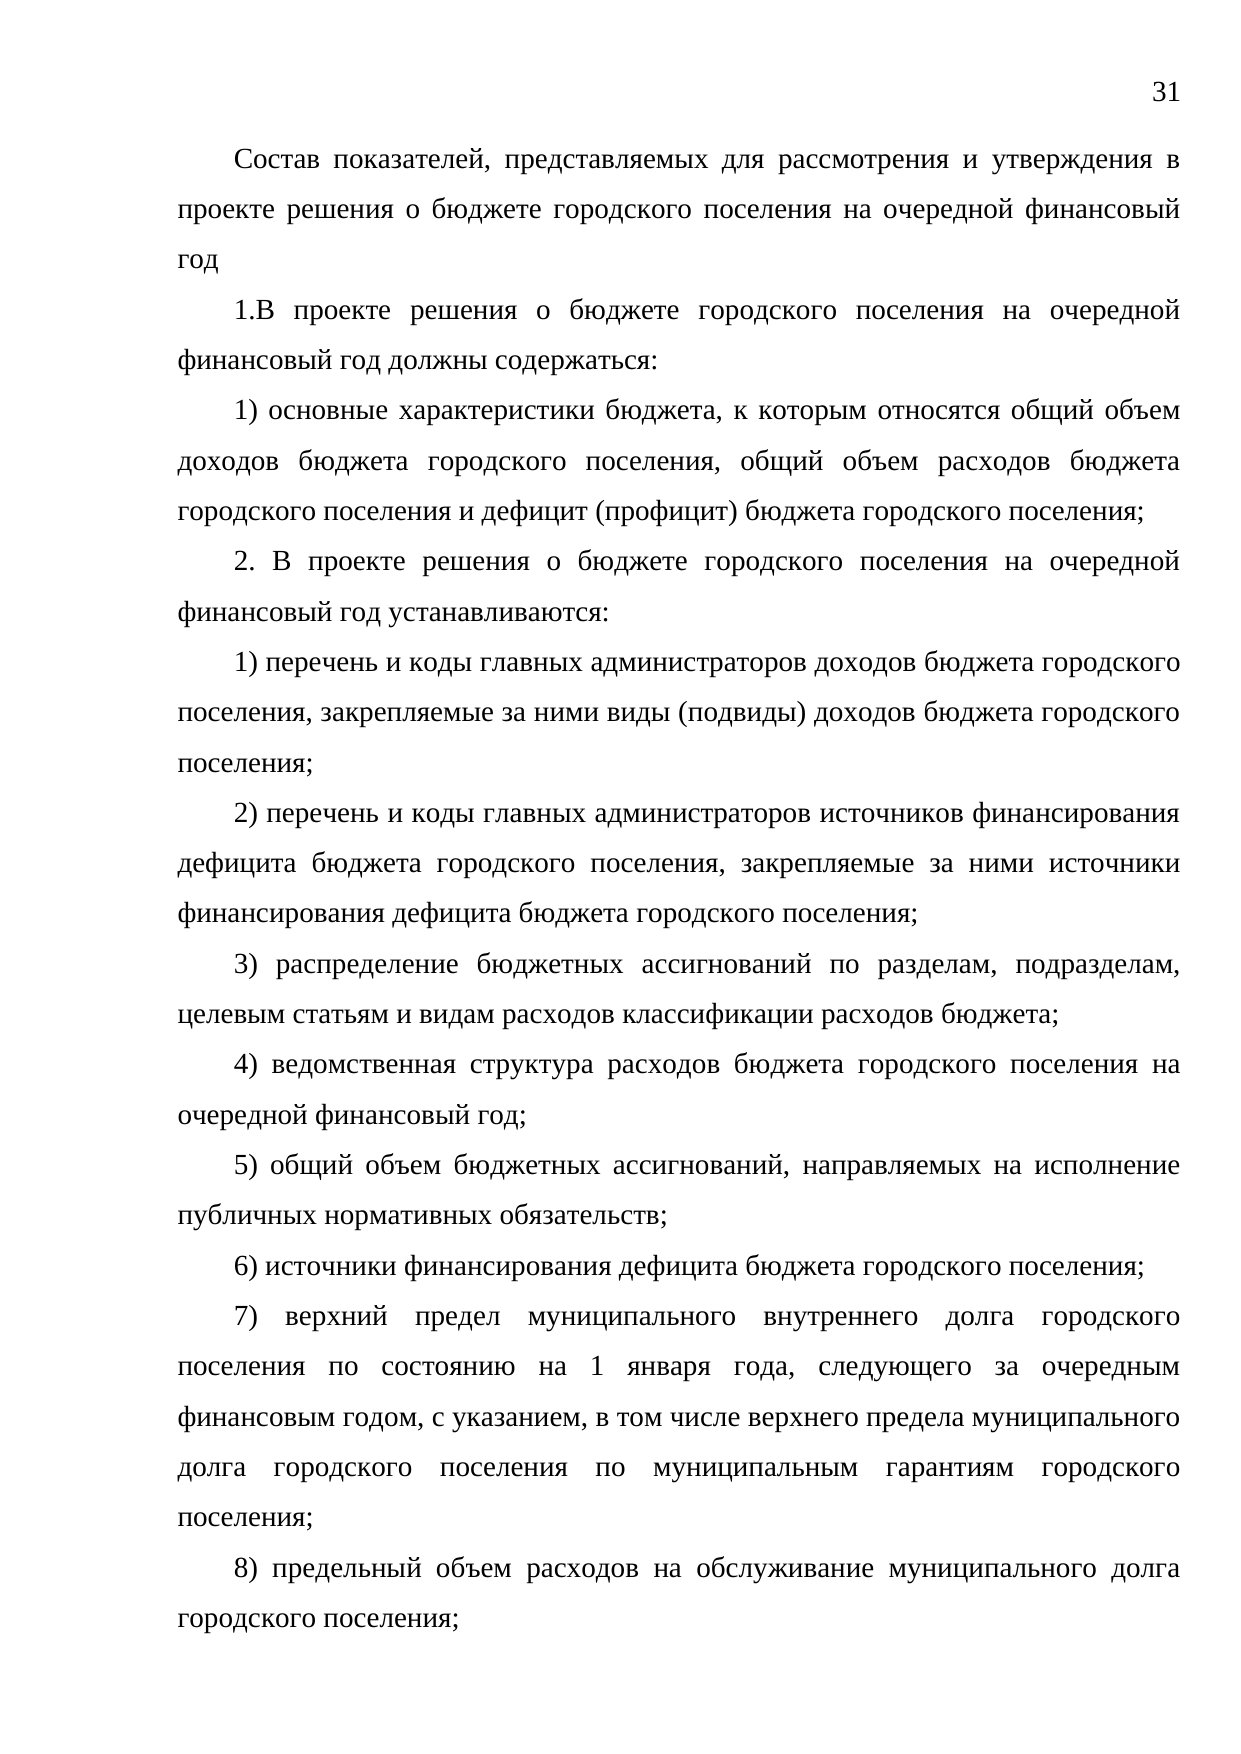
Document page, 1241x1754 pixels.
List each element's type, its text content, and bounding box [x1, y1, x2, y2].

text 8) предельный объем расходов на обслуживание муниципального долга городского поселения; [177, 1550, 1181, 1633]
text 1) перечень и коды главных администраторов доходов бюджета городского поселения, закрепляемые за ними виды (подвиды) доходов бюджета городского поселения; [177, 644, 1181, 778]
text 3) распределение бюджетных ассигнований по разделам, подразделам, целевым статьям и видам расходов классификации расходов бюджета; [177, 946, 1181, 1030]
text 4) ведомственная структура расходов бюджета городского поселения на очередной финансовый год; [177, 1047, 1181, 1130]
text 1) основные характеристики бюджета, к которым относятся общий объем доходов бюджета городского поселения, общий объем расходов бюджета городского поселения и дефицит (профицит) бюджета городского поселения; [177, 392, 1181, 527]
text 7) верхний предел муниципального внутреннего долга городского поселения по состоянию на 1 января года, следующего за очередным финансовым годом, с указанием, в том числе верхнего предела муниципального долга городского поселения по муниципальным гарантиям городского поселения; [177, 1298, 1181, 1533]
text 2. В проекте решения о бюджете городского поселения на очередной финансовый год устанавливаются: [177, 543, 1181, 627]
text Состав показателей, представляемых для рассмотрения и утверждения в проекте решения о бюджете городского поселения на очередной финансовый год [177, 141, 1181, 275]
text 2) перечень и коды главных администраторов источников финансирования дефицита бюджета городского поселения, закрепляемые за ними источники финансирования дефицита бюджета городского поселения; [177, 795, 1181, 929]
text 1.В проекте решения о бюджете городского поселения на очередной финансовый год должны содержаться: [177, 292, 1181, 376]
text 6) источники финансирования дефицита бюджета городского поселения; [177, 1248, 1181, 1281]
text 5) общий объем бюджетных ассигнований, направляемых на исполнение публичных нормативных обязательств; [177, 1147, 1181, 1231]
